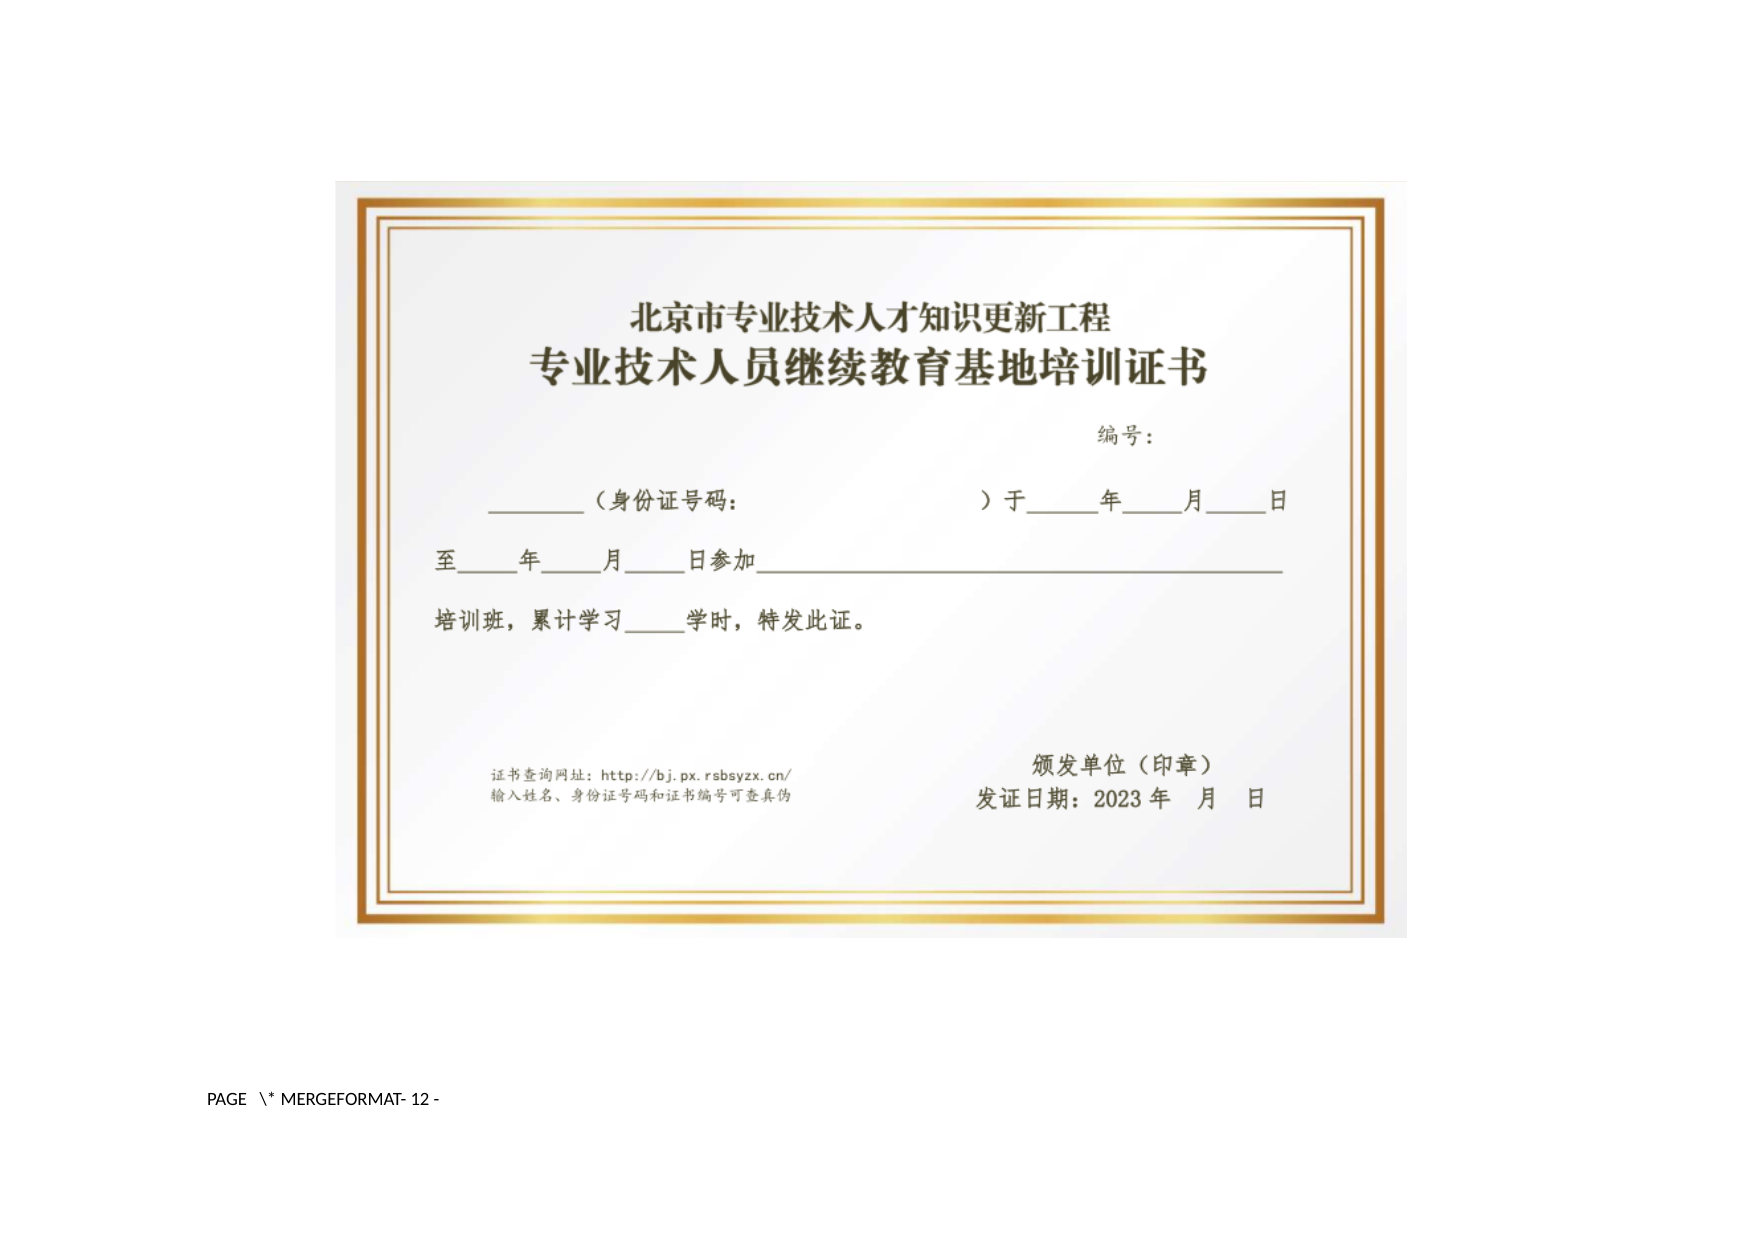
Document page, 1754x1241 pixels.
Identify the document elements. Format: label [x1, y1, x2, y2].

picture [335, 181, 1407, 938]
